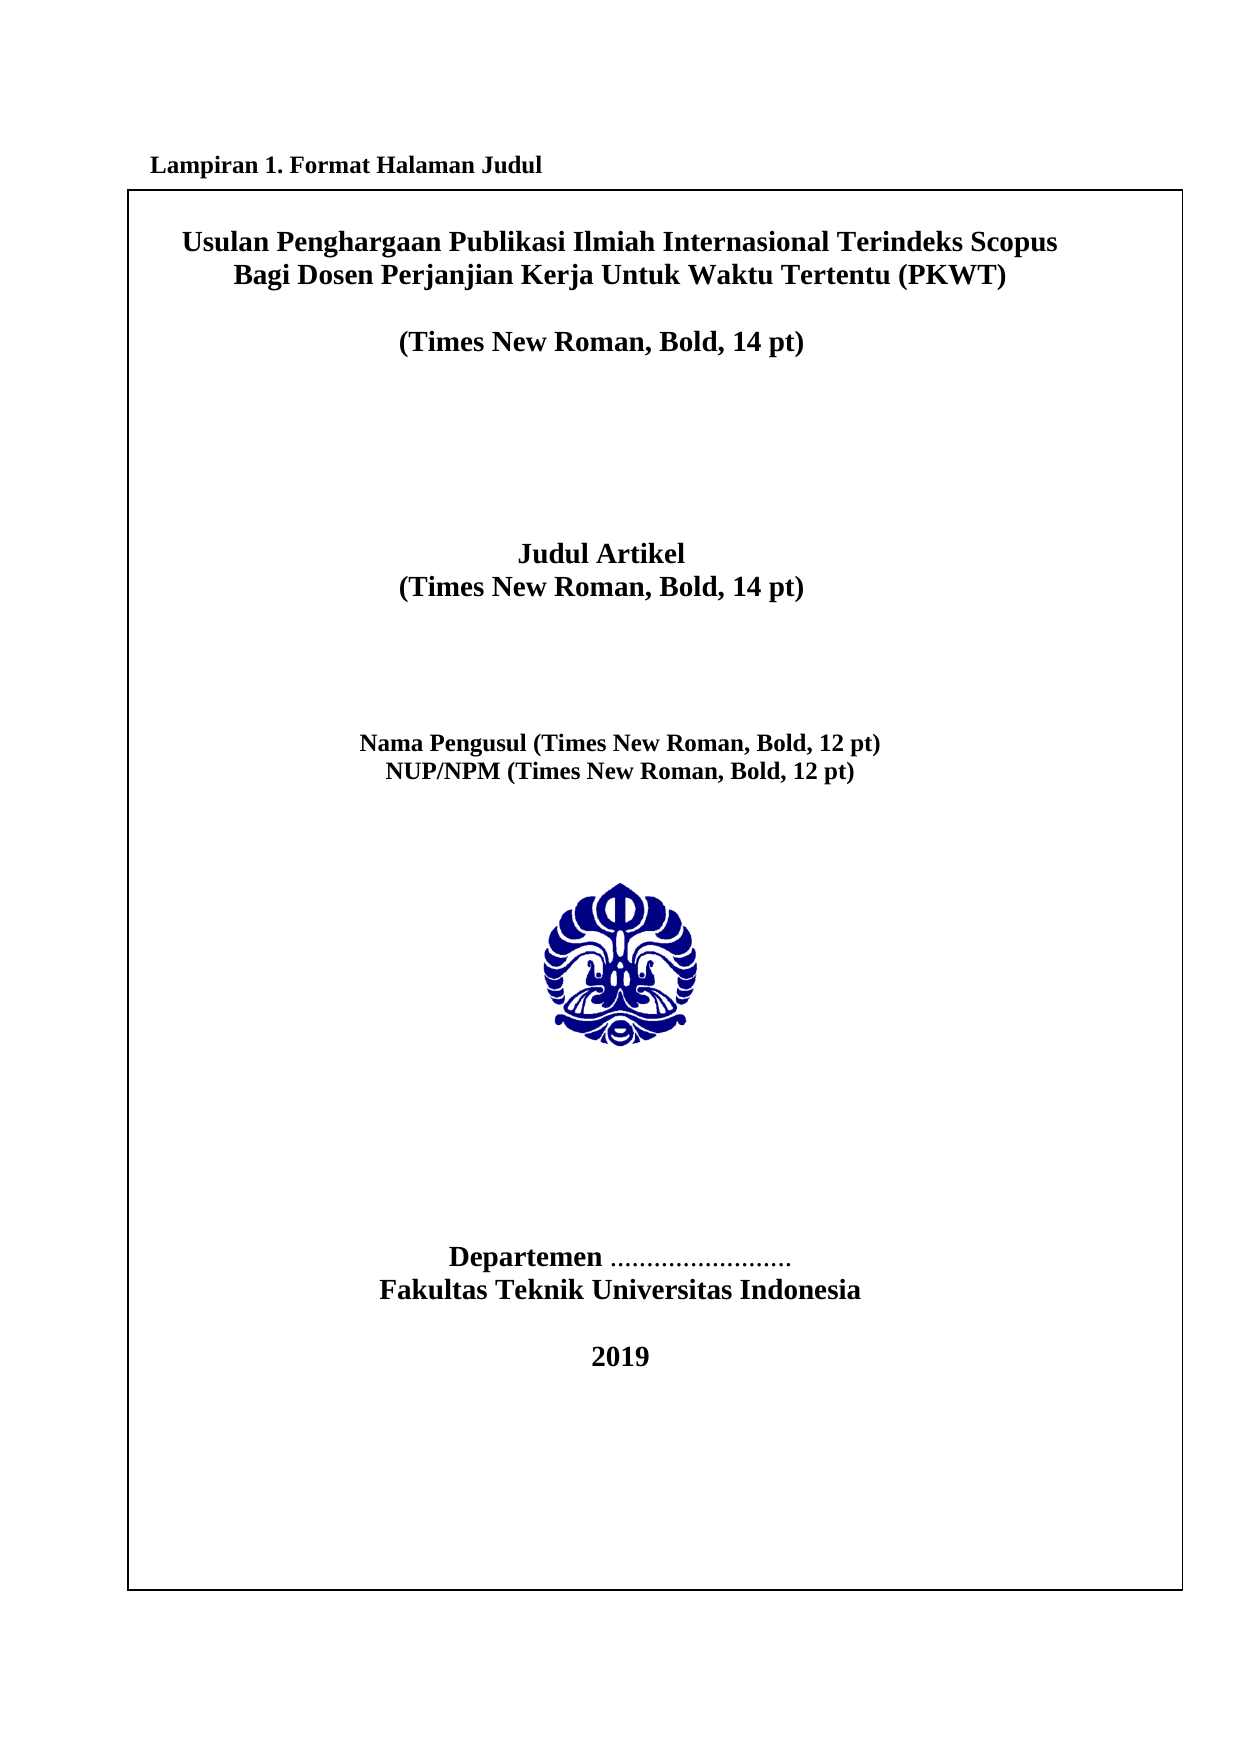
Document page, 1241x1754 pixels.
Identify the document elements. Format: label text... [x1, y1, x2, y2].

text Departemen ......................... [150, 1239, 1090, 1272]
text (Times New Roman, Bold, 14 pt) [206, 569, 996, 603]
text 2019 [150, 1339, 1090, 1373]
text (Times New Roman, Bold, 14 pt) [206, 324, 996, 358]
text Nama Pengusul (Times New Roman, Bold, 12 pt) [150, 728, 1090, 756]
text Usulan Penghargaan Publikasi Ilmiah Internasional Terindeks Scopus Bagi Dosen Perjanjian Kerja Untuk Waktu Tertentu (PKWT) [150, 224, 1090, 291]
text Fakultas Teknik Universitas Indonesia [150, 1272, 1090, 1306]
text Lampiran 1. Format Halaman Judul [150, 150, 1090, 179]
text NUP/NPM (Times New Roman, Bold, 12 pt) [150, 756, 1090, 785]
text Judul Artikel [206, 536, 996, 569]
picture [542, 881, 698, 1047]
